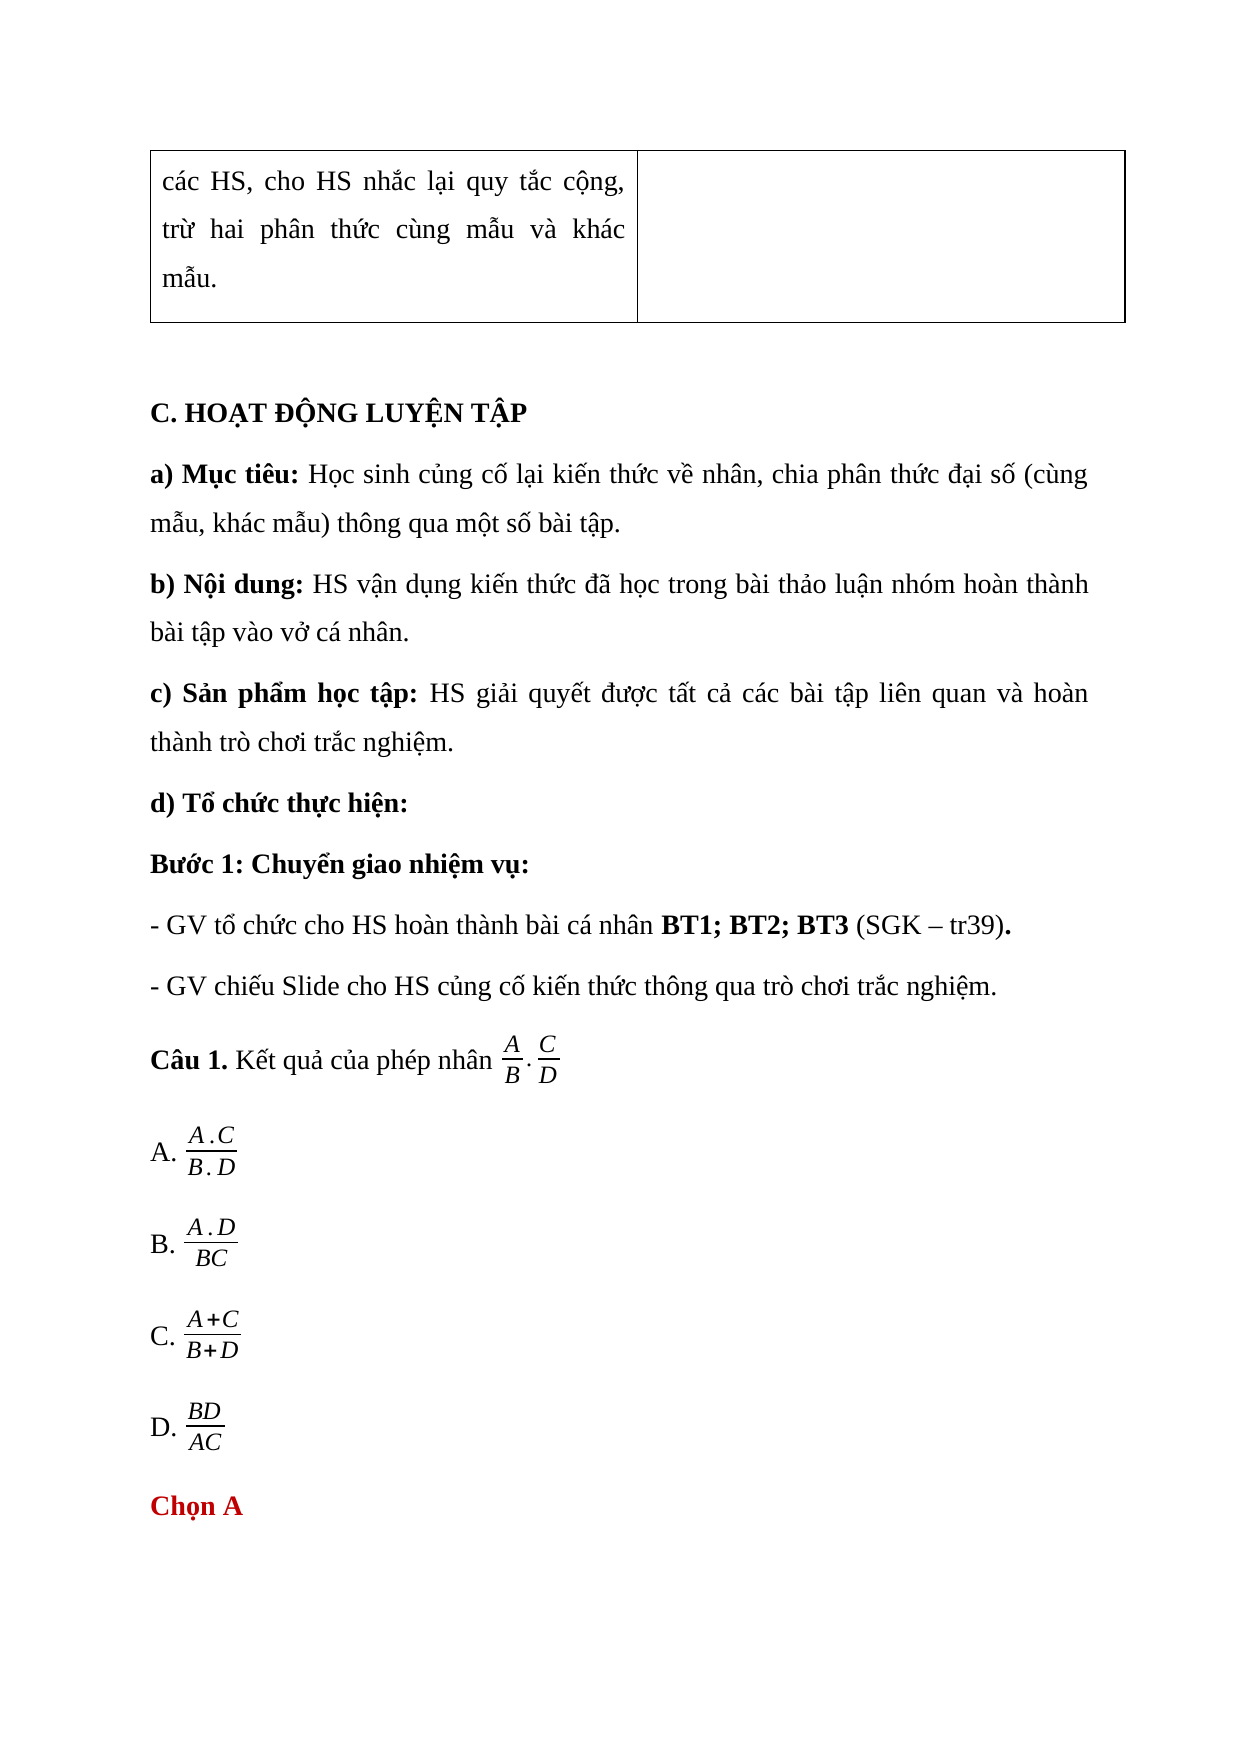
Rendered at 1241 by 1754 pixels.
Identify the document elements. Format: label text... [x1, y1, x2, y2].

text c) Sản phẩm học tập: HS giải quyết được tất cả các bài tập liên quan và hoàn thành trò chơi trắc nghiệm. [150, 676, 1090, 757]
text A. [150, 1122, 1090, 1181]
text Câu 1. Kết quả của phép nhân [150, 1030, 1090, 1089]
text - GV chiếu Slide cho HS củng cố kiến thức thông qua trò chơi trắc nghiệm. [150, 969, 1090, 1002]
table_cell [638, 151, 1124, 322]
text D. [150, 1397, 1090, 1456]
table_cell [151, 151, 637, 322]
text b) Nội dung: HS vận dụng kiến thức đã học trong bài thảo luận nhóm hoàn thành bài tập vào vở cá nhân. [150, 567, 1090, 648]
text a) Mục tiêu: Học sinh củng cố lại kiến thức về nhân, chia phân thức đại số (cùng mẫu, khác mẫu) thông qua một số bài tập. [150, 457, 1090, 538]
text B. [150, 1214, 1090, 1273]
text - GV tổ chức cho HS hoàn thành bài cá nhân BT1; BT2; BT3 (SGK – tr39). [150, 908, 1090, 941]
text Bước 1: Chuyển giao nhiệm vụ: [150, 847, 1090, 879]
text Chọn A [150, 1489, 1090, 1521]
text d) Tổ chức thực hiện: [150, 786, 1090, 818]
text C. HOẠT ĐỘNG LUYỆN TẬP [150, 396, 1090, 429]
text C. [150, 1306, 1090, 1364]
